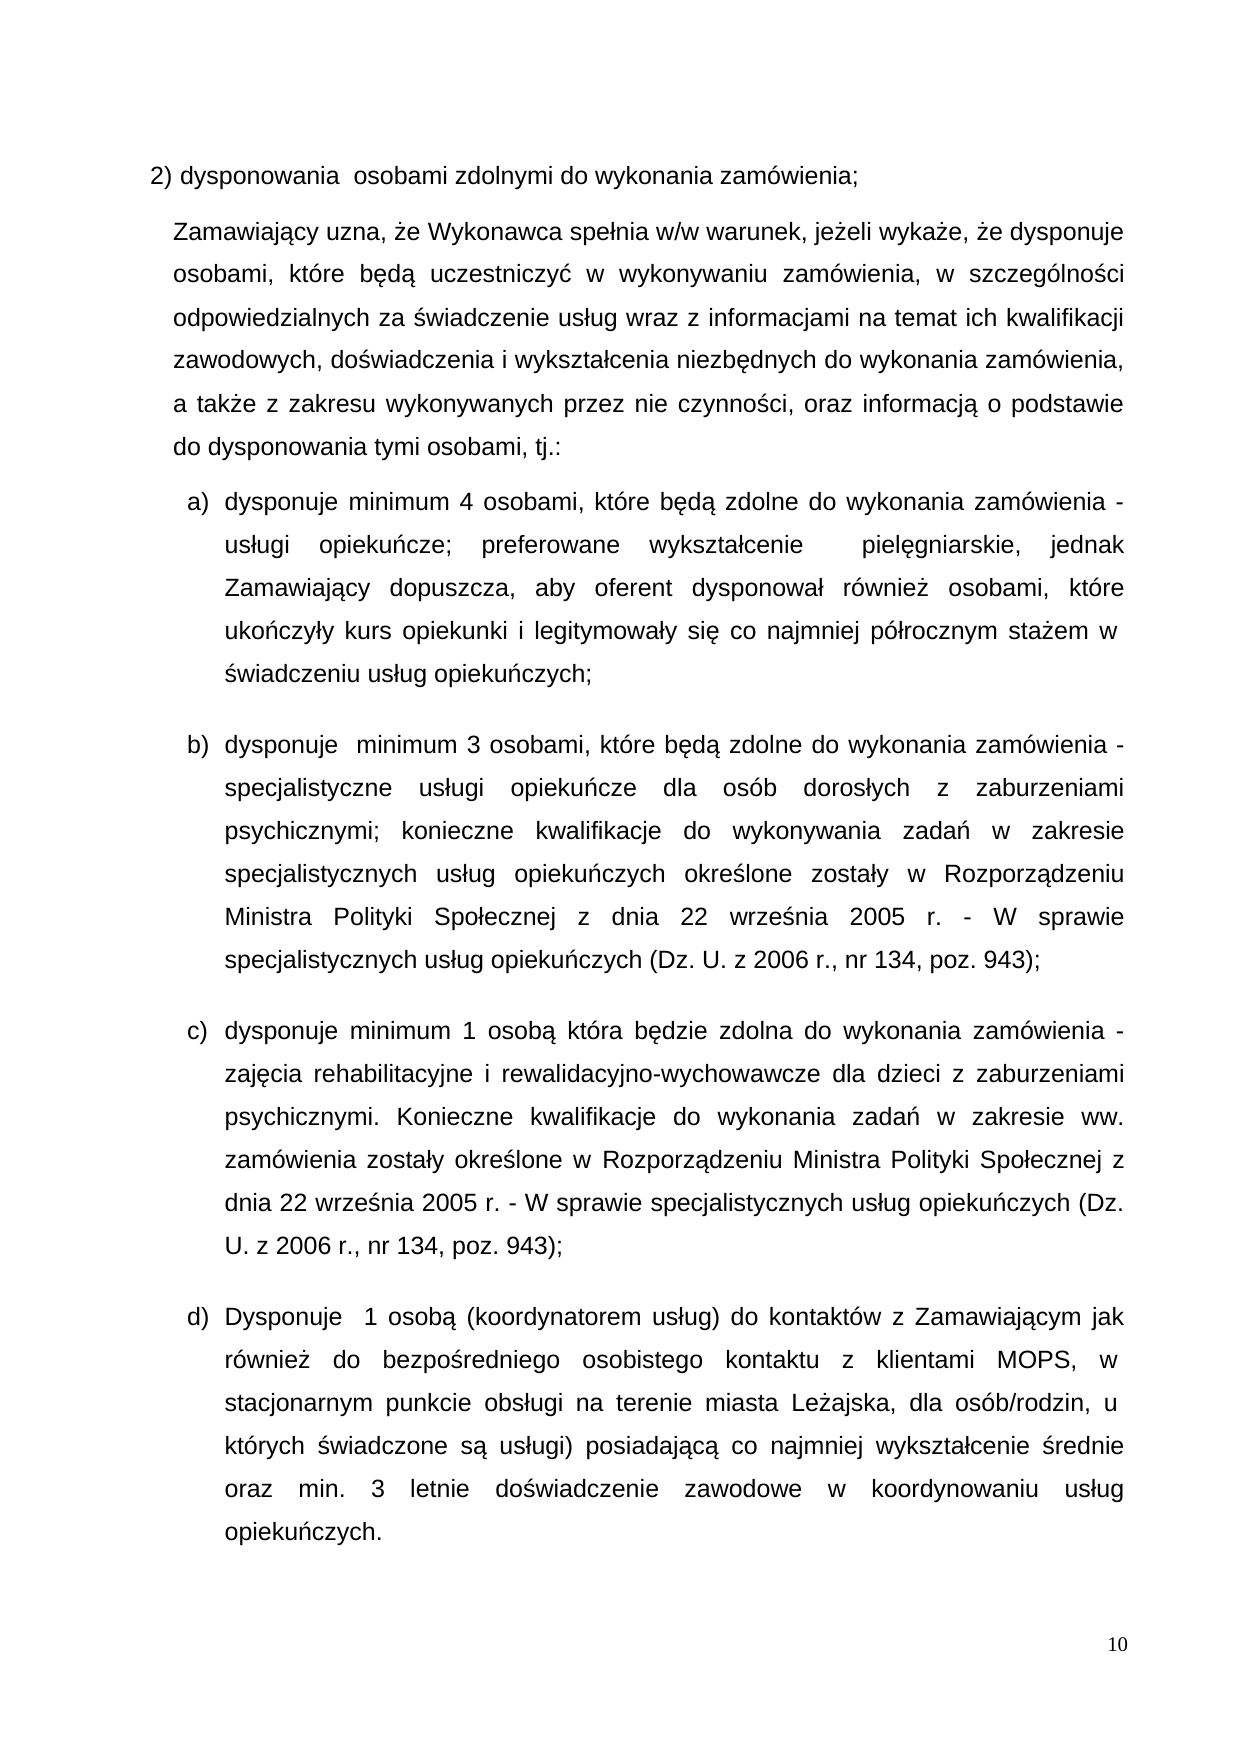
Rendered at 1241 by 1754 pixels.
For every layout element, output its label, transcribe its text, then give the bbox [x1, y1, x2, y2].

text Zamawiający uzna, że Wykonawca spełnia w/w warunek, jeżeli wykaże, że dysponuje osobami, które będą uczestniczyć w wykonywaniu zamówienia, w szczególności odpowiedzialnych za świadczenie usług wraz z informacjami na temat ich kwalifikacji zawodowych, doświadczenia i wykształcenia niezbędnych do wykonania zamówienia, a także z zakresu wykonywanych przez nie czynności, oraz informacją o podstawie do dysponowania tymi osobami, tj.: [173, 206, 1126, 464]
list dysponuje minimum 3 osobami, które będą zdolne do wykonania zamówienia - specjalistyczne usługi opiekuńcze dla osób dorosłych z zaburzeniami psychicznymi; konieczne kwalifikacje do wykonywania zadań w zakresie specjalistycznych usług opiekuńczych określone zostały w Rozporządzeniu Ministra Polityki Społecznej z dnia 22 września 2005 r. - W sprawie specjalistycznych usług opiekuńczych (Dz. U. z 2006 r., nr 134, poz. 943); [187, 719, 1126, 977]
list dysponuje minimum 4 osobami, które będą zdolne do wykonania zamówienia - usługi opiekuńcze; preferowane wykształcenie pielęgniarskie, jednak Zamawiający dopuszcza, aby oferent dysponował również osobami, które ukończyły kurs opiekunki i legitymowały się co najmniej półrocznym stażem w świadczeniu usług opiekuńczych; [187, 476, 1126, 691]
list dysponuje minimum 1 osobą która będzie zdolna do wykonania zamówienia - zajęcia rehabilitacyjne i rewalidacyjno-wychowawcze dla dzieci z zaburzeniami psychicznymi. Konieczne kwalifikacje do wykonania zadań w zakresie ww. zamówienia zostały określone w Rozporządzeniu Ministra Polityki Społecznej z dnia 22 września 2005 r. - W sprawie specjalistycznych usług opiekuńczych (Dz. U. z 2006 r., nr 134, poz. 943); [187, 1005, 1126, 1263]
list Dysponuje 1 osobą (koordynatorem usług) do kontaktów z Zamawiającym jak również do bezpośredniego osobistego kontaktu z klientami MOPS, w stacjonarnym punkcie obsługi na terenie miasta Leżajska, dla osób/rodzin, u których świadczone są usługi) posiadającą co najmniej wykształcenie średnie oraz min. 3 letnie doświadczenie zawodowe w koordynowaniu usług opiekuńczych. [187, 1291, 1126, 1549]
list dysponowania osobami zdolnymi do wykonania zamówienia; [150, 150, 1126, 193]
